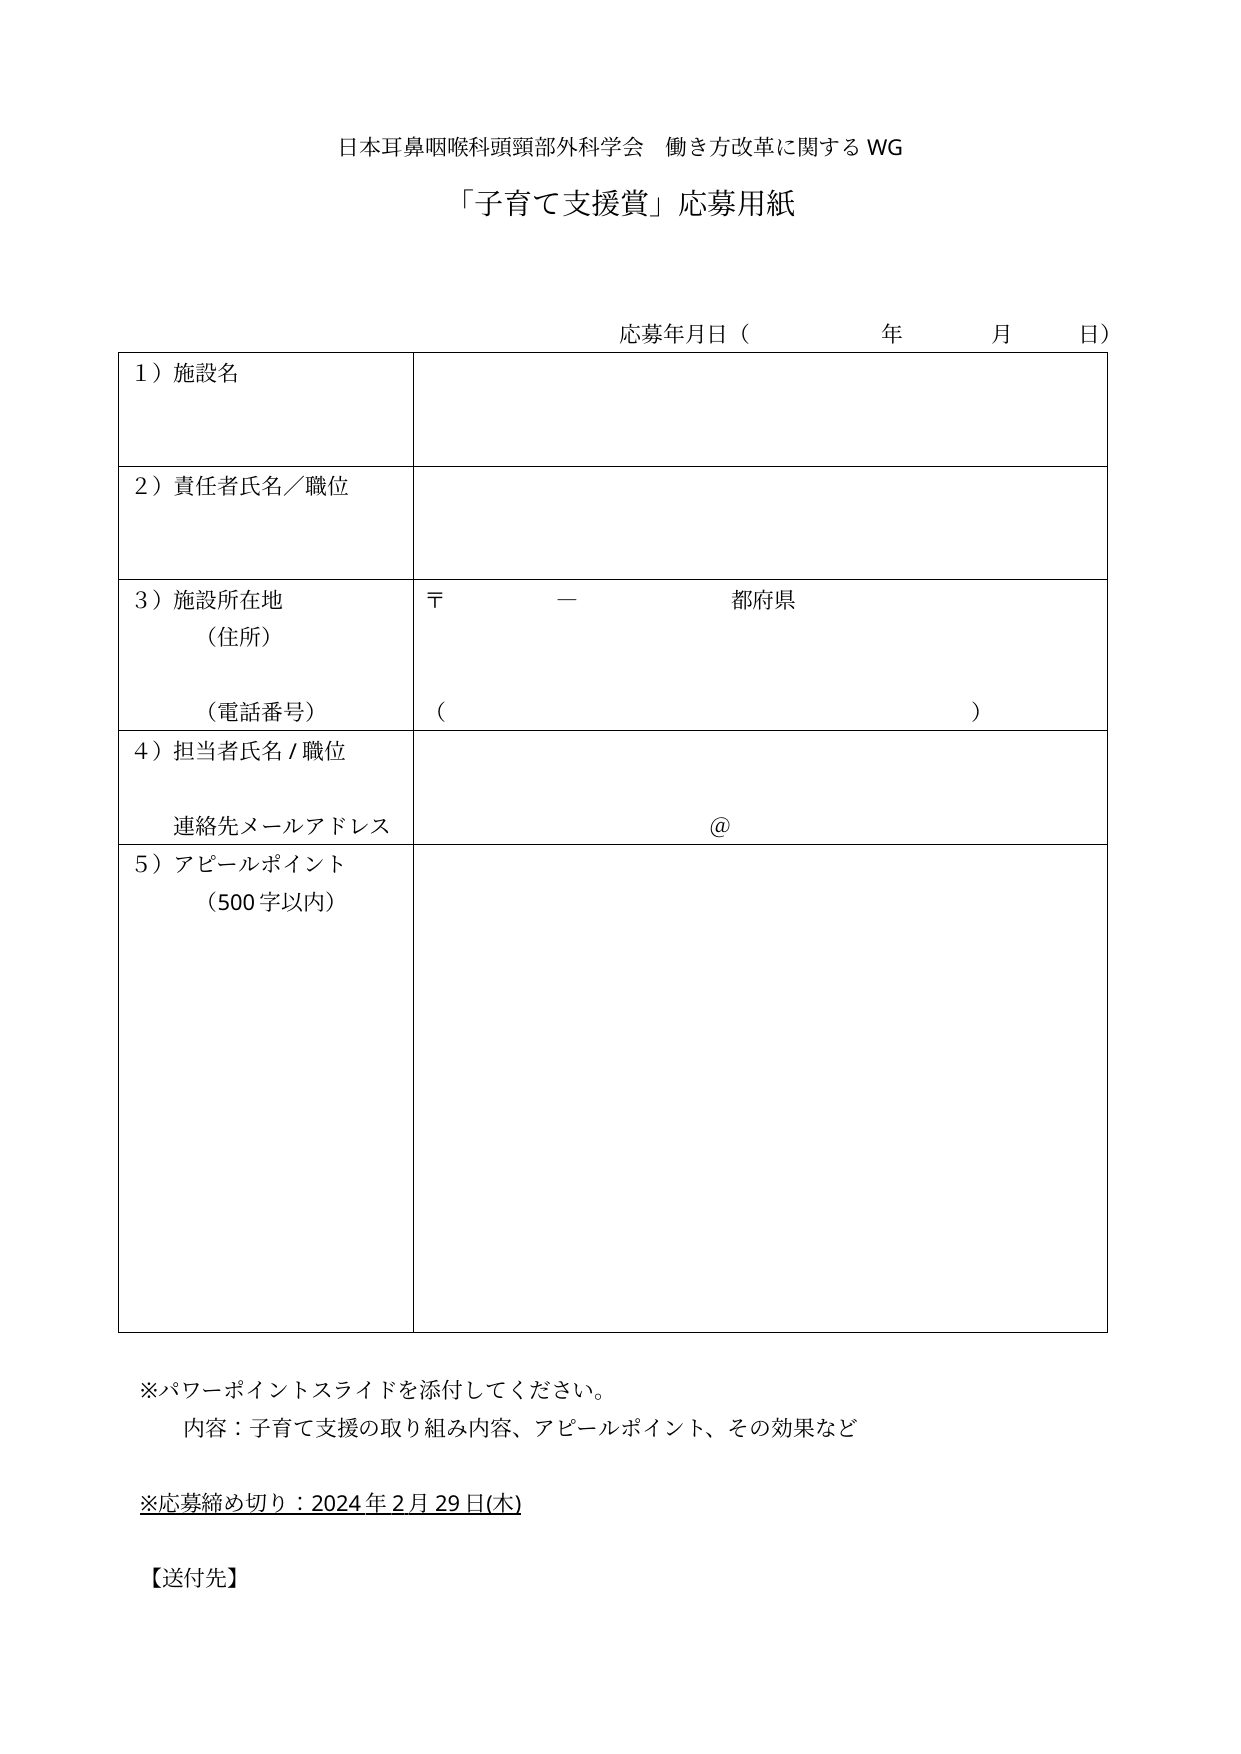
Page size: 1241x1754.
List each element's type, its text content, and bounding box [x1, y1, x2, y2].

text 「子育て支援賞」応募用紙 [118, 164, 1122, 239]
table_cell [414, 845, 1107, 1332]
table_header １）施設名 [119, 353, 413, 466]
text 【送付先】 [118, 1558, 1122, 1596]
table_cell 〒 ― 都府県 （ ） [414, 580, 1107, 730]
text ※パワーポイントスライドを添付してください。 [118, 1371, 1122, 1408]
table_cell ＠ [414, 731, 1107, 844]
table_cell ５）アピールポイント （500字以内） [119, 845, 413, 1332]
table_cell ３）施設所在地 （住所） （電話番号） [119, 580, 413, 730]
text ※応募締め切り：2024年2月29日(木) [118, 1483, 1122, 1521]
table_cell [414, 467, 1107, 579]
table_header [414, 353, 1107, 466]
text 応募年月日（ 年 月 日） [118, 314, 1122, 352]
text 日本耳鼻咽喉科頭頸部外科学会 働き方改革に関するWG [118, 127, 1122, 164]
table_cell ４）担当者氏名 / 職位 連絡先メールアドレス [119, 731, 413, 844]
table_cell ２）責任者氏名／職位 [119, 467, 413, 579]
text 内容：子育て支援の取り組み内容、アピールポイント、その効果など [118, 1408, 1122, 1446]
